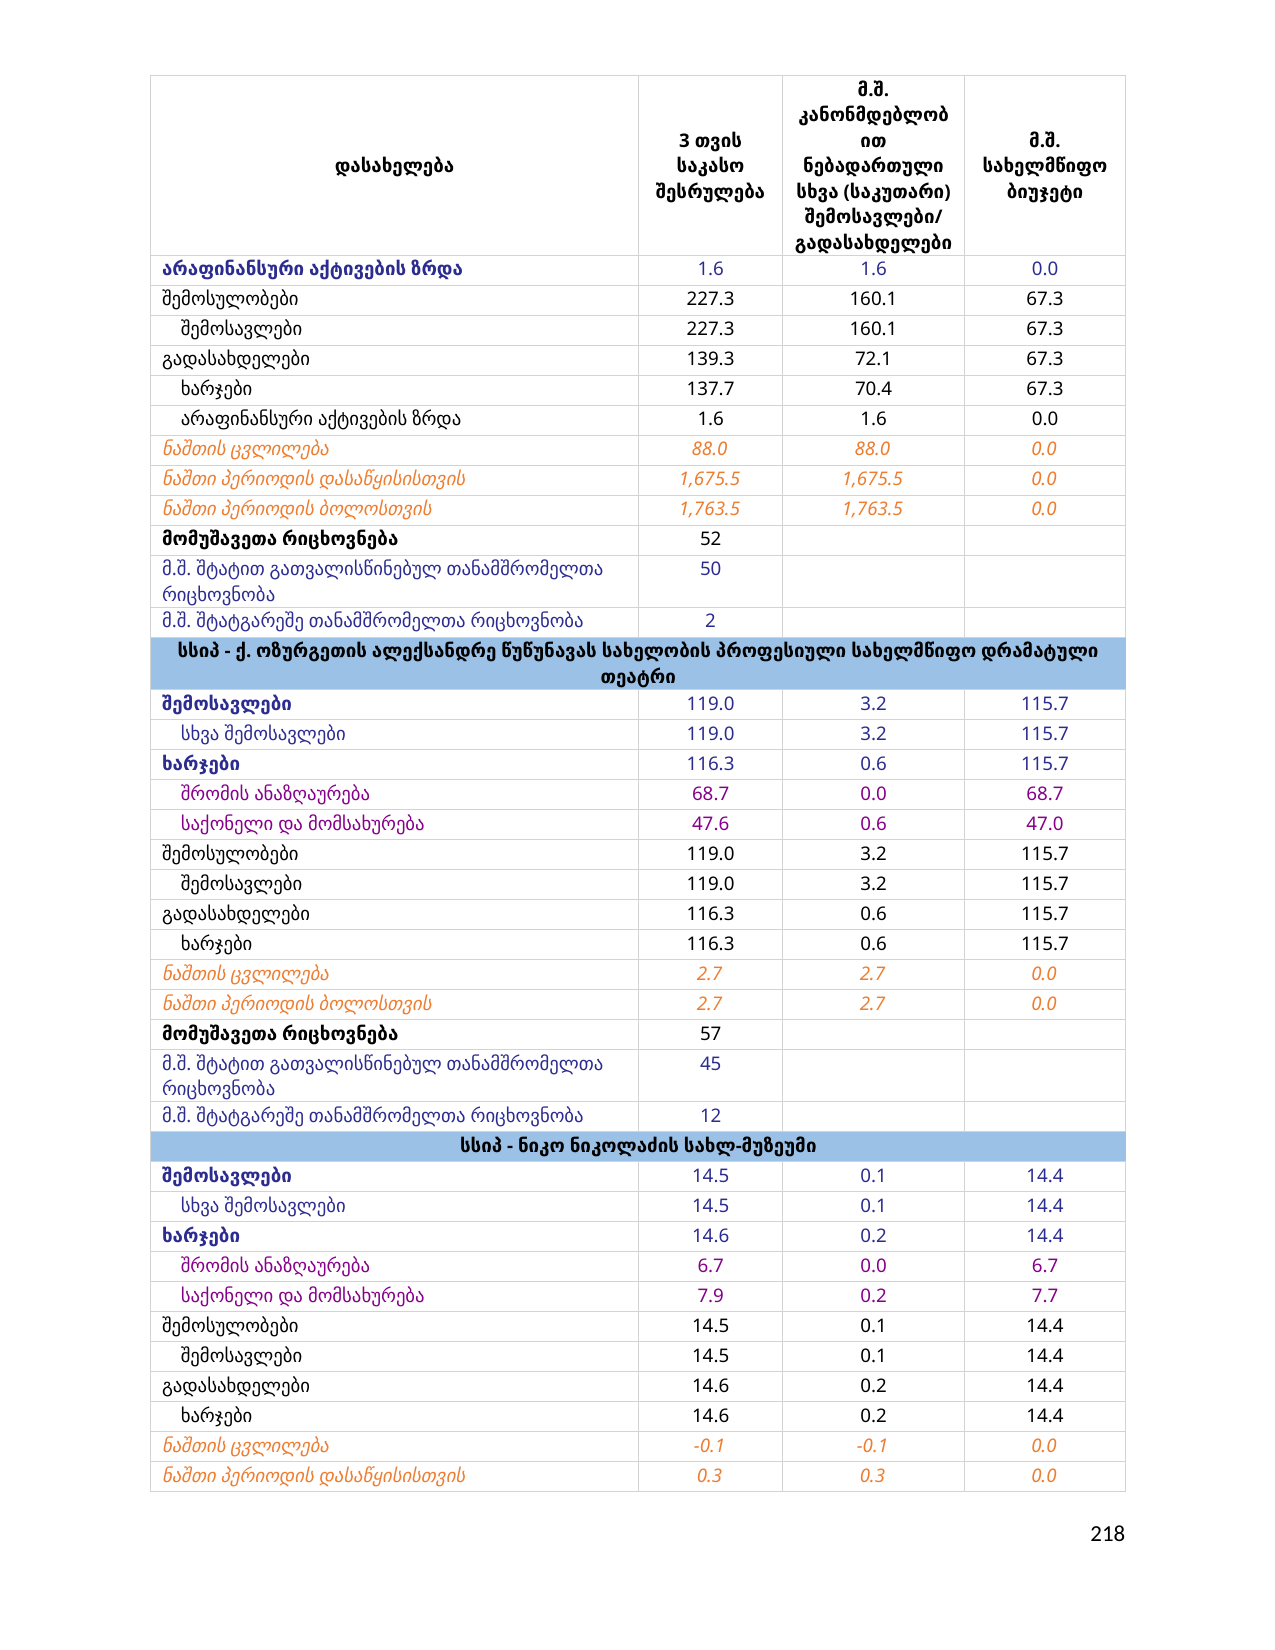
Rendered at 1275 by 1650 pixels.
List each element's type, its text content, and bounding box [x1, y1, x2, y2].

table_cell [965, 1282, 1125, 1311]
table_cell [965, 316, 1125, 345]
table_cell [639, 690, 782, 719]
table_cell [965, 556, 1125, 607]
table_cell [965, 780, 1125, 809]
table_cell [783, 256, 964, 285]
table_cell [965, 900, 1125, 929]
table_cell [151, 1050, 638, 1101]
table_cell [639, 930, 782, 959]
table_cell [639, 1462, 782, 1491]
table_header დასახელება [151, 76, 638, 255]
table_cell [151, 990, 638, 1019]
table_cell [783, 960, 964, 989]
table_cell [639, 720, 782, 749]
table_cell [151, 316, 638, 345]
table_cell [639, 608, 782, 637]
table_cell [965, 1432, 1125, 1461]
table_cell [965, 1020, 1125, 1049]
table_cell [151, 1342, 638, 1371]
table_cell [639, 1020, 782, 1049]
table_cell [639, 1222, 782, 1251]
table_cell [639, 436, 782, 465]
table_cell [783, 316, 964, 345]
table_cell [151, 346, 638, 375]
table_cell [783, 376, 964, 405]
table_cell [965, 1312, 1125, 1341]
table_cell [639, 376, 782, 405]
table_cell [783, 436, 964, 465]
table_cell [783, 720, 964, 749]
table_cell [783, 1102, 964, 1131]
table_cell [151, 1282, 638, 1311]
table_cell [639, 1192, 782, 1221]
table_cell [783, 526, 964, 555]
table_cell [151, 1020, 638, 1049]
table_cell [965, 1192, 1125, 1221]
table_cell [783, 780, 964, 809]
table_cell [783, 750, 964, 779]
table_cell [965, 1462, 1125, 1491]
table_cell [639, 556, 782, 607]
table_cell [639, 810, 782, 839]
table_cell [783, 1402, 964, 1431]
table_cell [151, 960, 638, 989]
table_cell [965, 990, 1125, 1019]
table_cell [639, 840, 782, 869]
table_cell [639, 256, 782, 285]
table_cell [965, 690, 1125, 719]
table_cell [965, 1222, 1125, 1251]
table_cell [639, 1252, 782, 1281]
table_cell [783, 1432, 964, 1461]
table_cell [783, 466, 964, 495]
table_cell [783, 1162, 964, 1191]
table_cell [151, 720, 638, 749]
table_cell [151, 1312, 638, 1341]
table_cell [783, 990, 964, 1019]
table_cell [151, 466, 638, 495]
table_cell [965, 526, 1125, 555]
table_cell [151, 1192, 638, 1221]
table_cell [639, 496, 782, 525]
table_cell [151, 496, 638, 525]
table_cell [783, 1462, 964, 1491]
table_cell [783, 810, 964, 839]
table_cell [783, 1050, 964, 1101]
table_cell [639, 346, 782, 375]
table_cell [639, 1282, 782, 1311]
table_header 3 თვის საკასო შესრულება [639, 76, 782, 255]
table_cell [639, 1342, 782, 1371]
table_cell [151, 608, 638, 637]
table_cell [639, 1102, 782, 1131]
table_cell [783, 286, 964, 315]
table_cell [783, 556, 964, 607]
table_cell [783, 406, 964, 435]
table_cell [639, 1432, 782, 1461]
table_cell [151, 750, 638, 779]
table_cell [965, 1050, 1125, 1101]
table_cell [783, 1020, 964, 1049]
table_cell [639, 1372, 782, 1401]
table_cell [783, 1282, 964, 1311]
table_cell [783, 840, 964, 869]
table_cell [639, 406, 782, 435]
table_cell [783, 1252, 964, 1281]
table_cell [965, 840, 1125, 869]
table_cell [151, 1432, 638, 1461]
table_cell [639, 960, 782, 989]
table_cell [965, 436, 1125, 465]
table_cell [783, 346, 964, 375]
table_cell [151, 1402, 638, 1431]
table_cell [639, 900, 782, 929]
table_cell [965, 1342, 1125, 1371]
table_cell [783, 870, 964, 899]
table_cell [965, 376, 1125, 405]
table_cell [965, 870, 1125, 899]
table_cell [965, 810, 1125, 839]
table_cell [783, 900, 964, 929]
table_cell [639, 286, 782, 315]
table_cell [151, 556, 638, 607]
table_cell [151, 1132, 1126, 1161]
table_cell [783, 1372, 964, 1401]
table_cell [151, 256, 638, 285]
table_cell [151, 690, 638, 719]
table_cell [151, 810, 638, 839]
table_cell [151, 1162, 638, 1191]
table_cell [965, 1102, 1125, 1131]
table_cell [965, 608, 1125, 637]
table_header მ.შ. სახელმწიფო ბიუჯეტი [965, 76, 1125, 255]
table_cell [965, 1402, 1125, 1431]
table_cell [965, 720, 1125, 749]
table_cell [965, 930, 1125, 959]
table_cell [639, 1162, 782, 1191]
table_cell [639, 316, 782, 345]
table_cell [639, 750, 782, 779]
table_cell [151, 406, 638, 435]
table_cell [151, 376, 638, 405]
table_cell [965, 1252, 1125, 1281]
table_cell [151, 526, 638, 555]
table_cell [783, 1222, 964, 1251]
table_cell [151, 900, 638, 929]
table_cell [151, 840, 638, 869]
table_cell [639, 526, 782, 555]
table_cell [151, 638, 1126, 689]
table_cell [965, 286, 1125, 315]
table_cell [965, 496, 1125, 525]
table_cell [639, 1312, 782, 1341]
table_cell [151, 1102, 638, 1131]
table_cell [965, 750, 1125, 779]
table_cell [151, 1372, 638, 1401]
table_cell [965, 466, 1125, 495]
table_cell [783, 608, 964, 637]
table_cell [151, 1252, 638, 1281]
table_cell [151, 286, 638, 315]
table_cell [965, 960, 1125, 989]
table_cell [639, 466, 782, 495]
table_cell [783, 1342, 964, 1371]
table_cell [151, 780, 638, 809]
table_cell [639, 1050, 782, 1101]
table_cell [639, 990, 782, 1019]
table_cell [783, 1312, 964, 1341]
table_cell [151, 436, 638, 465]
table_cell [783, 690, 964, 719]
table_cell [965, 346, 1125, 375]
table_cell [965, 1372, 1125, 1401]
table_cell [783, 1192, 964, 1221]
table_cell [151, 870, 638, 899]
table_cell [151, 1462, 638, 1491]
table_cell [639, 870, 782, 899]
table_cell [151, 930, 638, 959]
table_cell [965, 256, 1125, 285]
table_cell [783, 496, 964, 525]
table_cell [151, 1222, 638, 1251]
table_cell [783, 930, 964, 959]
table_header მ.შ. კანონმდებლობით ნებადართული სხვა (საკუთარი) შემოსავლები/ გადასახდელები [783, 76, 964, 255]
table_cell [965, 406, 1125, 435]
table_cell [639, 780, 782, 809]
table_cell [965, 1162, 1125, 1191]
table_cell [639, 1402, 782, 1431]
